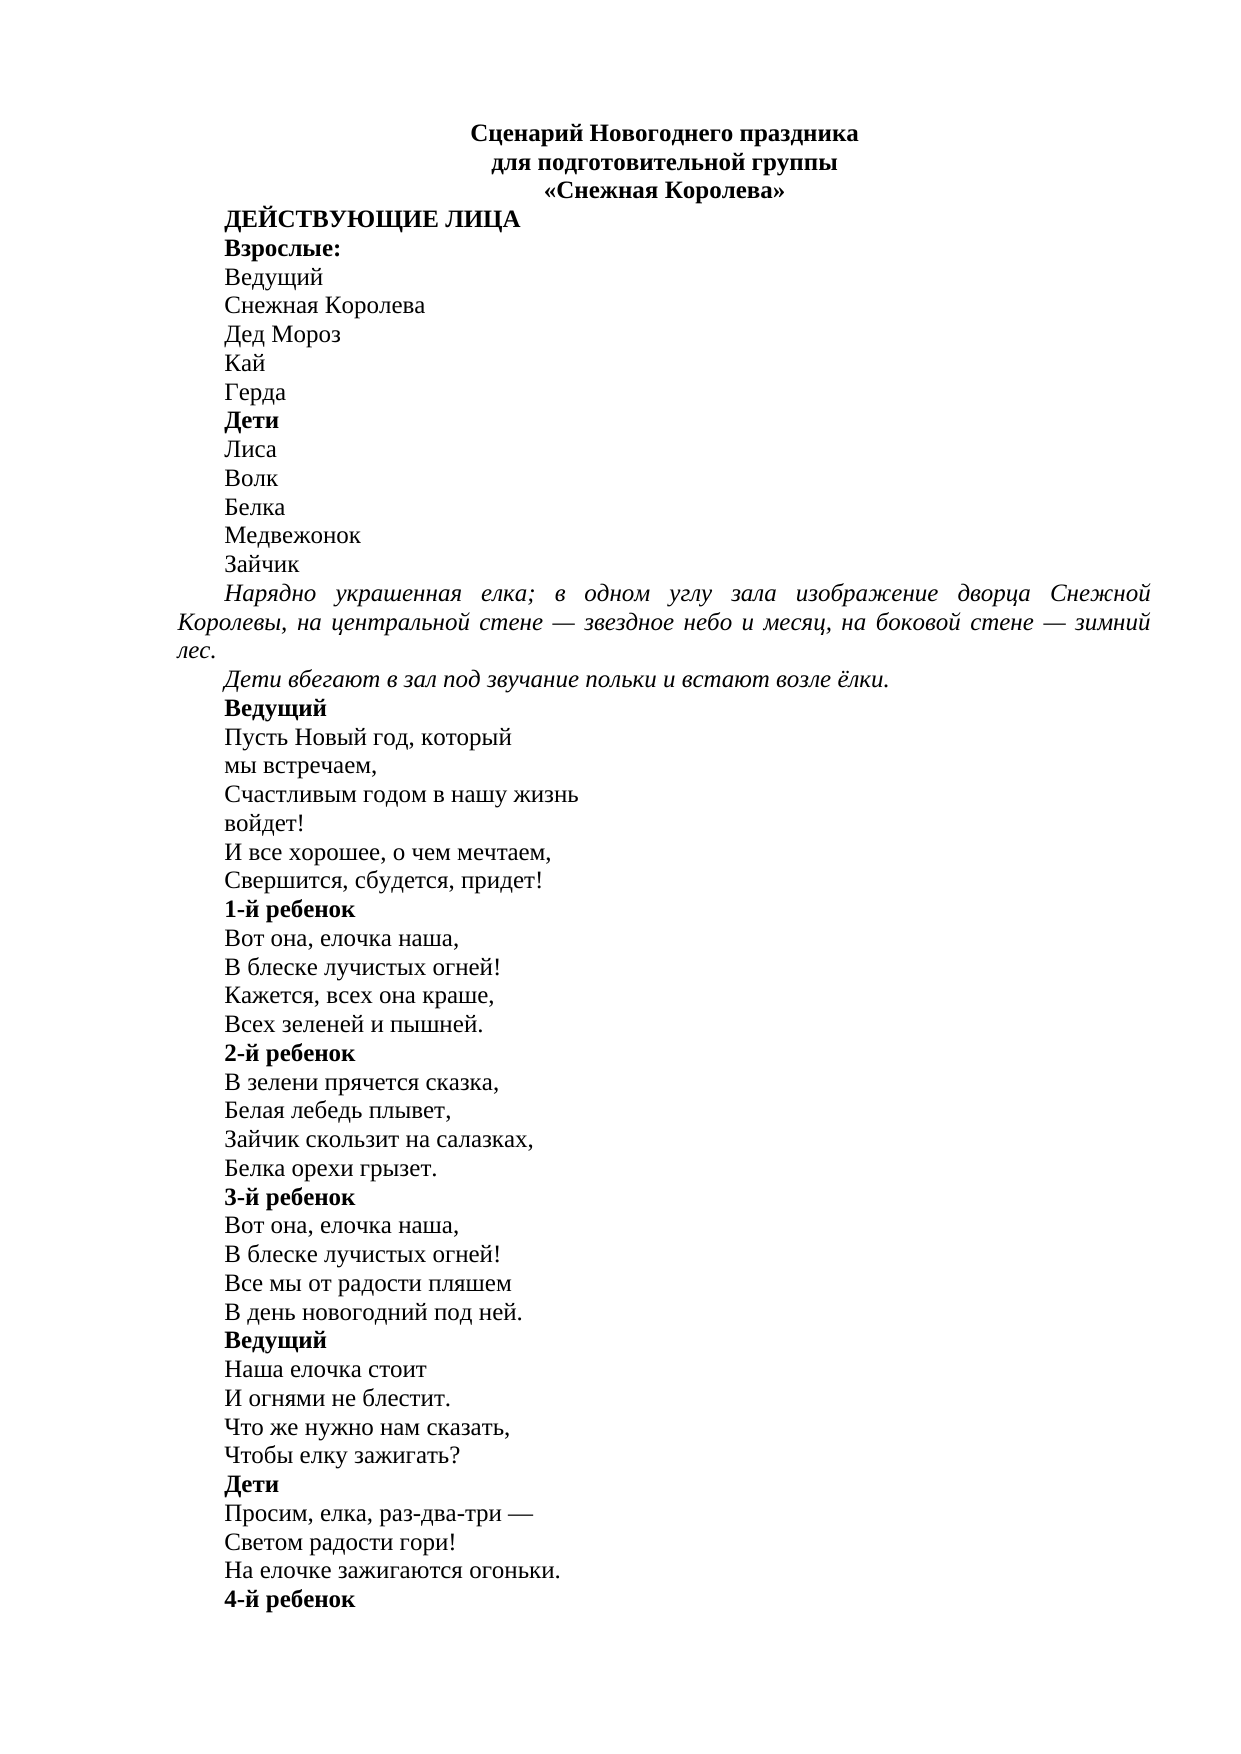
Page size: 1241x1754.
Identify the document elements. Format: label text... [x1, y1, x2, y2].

text В блеске лучистых огней! [177, 1239, 1152, 1268]
text Зайчик скользит на салазках, [177, 1124, 1152, 1153]
text Нарядно украшенная елка; в одном углу зала изображение дворца Снежной Королевы, на центральной стене — звездное небо и месяц, на боковой стене — зимний лес. [177, 578, 1152, 664]
text Светом радости гори! [177, 1527, 1152, 1556]
text И все хорошее, о чем мечтаем, [177, 837, 1152, 866]
text для подготовительной группы [177, 147, 1152, 176]
text Кажется, всех она краше, [177, 981, 1152, 1009]
text Всех зеленей и пышней. [177, 1009, 1152, 1038]
text 3-й ребенок [177, 1182, 1152, 1211]
text мы встречаем, [177, 751, 1152, 779]
text В зелени прячется сказка, [177, 1067, 1152, 1096]
text Дети вбегают в зал под звучание польки и встают возле ёлки. [177, 664, 1152, 693]
text Белка орехи грызет. [177, 1153, 1152, 1182]
text Взрослые: [177, 233, 1152, 262]
text Пусть Новый год, который [177, 722, 1152, 751]
text Медвежонок [177, 521, 1152, 549]
text Дети [177, 406, 1152, 434]
text Вот она, елочка наша, [177, 923, 1152, 952]
text 2-й ребенок [177, 1038, 1152, 1067]
text 1-й ребенок [177, 894, 1152, 923]
text Лиса [177, 434, 1152, 463]
text ДЕЙСТВУЮЩИЕ ЛИЦА [177, 204, 1152, 233]
text Что же нужно нам сказать, [177, 1412, 1152, 1441]
text Белая лебедь плывет, [177, 1096, 1152, 1124]
text Ведущий [177, 262, 1152, 291]
text Счастливым годом в нашу жизнь [177, 779, 1152, 808]
text 4-й ребенок [177, 1584, 1152, 1613]
text «Снежная Королева» [177, 176, 1152, 204]
text На елочке зажигаются огоньки. [177, 1556, 1152, 1584]
text Вот она, елочка наша, [177, 1211, 1152, 1239]
text Сценарий Новогоднего праздника [177, 118, 1152, 147]
text Дети [177, 1469, 1152, 1498]
text Снежная Королева [177, 291, 1152, 319]
text Свершится, сбудется, придет! [177, 866, 1152, 894]
text Дед Мороз [177, 319, 1152, 348]
text Ведущий [177, 1326, 1152, 1354]
text Герда [177, 377, 1152, 406]
text Чтобы елку зажигать? [177, 1441, 1152, 1469]
text Волк [177, 463, 1152, 492]
text Зайчик [177, 549, 1152, 578]
text Ведущий [177, 693, 1152, 722]
text В блеске лучистых огней! [177, 952, 1152, 981]
text войдет! [177, 808, 1152, 837]
text В день новогодний под ней. [177, 1297, 1152, 1326]
text И огнями не блестит. [177, 1383, 1152, 1412]
text Кай [177, 348, 1152, 377]
text Белка [177, 492, 1152, 521]
text Все мы от радости пляшем [177, 1268, 1152, 1297]
text Наша елочка стоит [177, 1354, 1152, 1383]
text Просим, елка, раз-два-три — [177, 1498, 1152, 1527]
